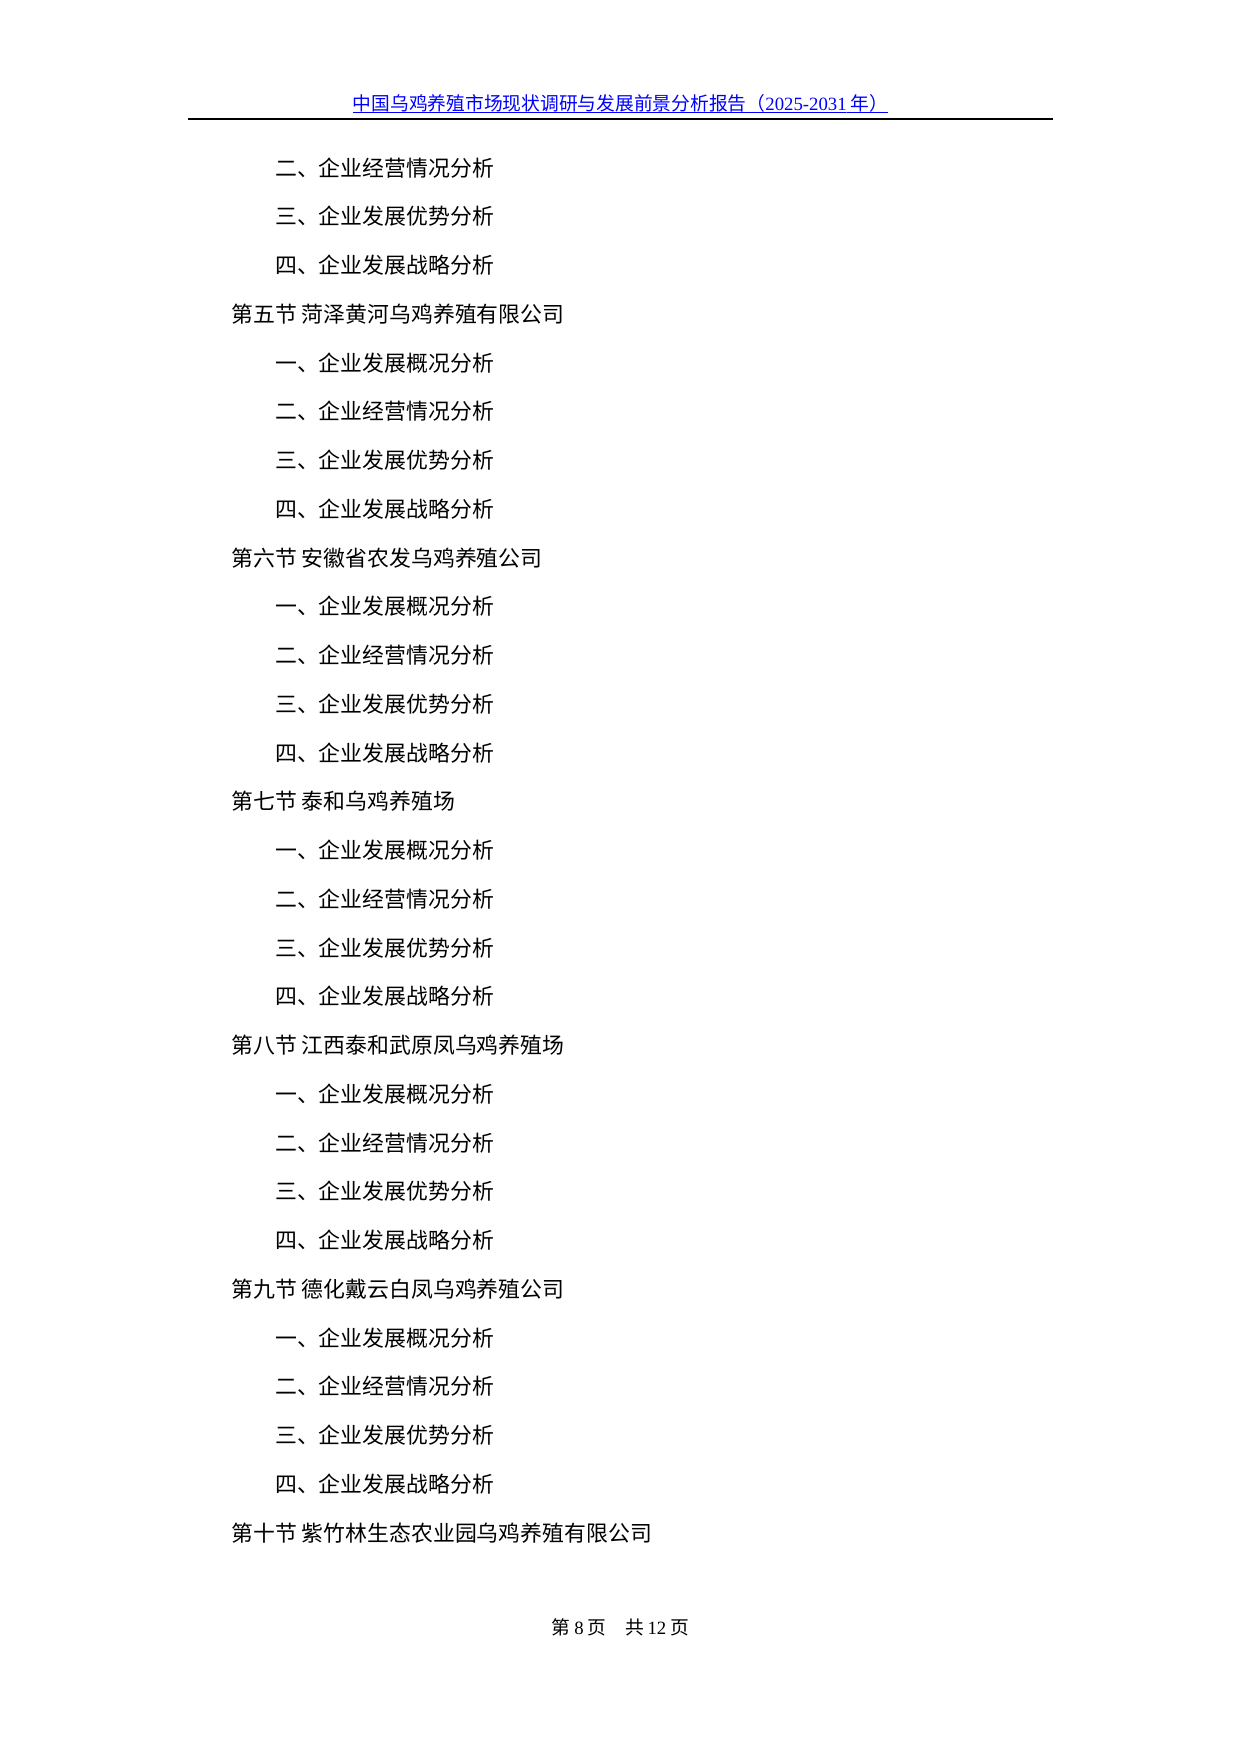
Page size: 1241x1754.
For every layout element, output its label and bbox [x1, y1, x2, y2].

text [187, 150, 1053, 1548]
